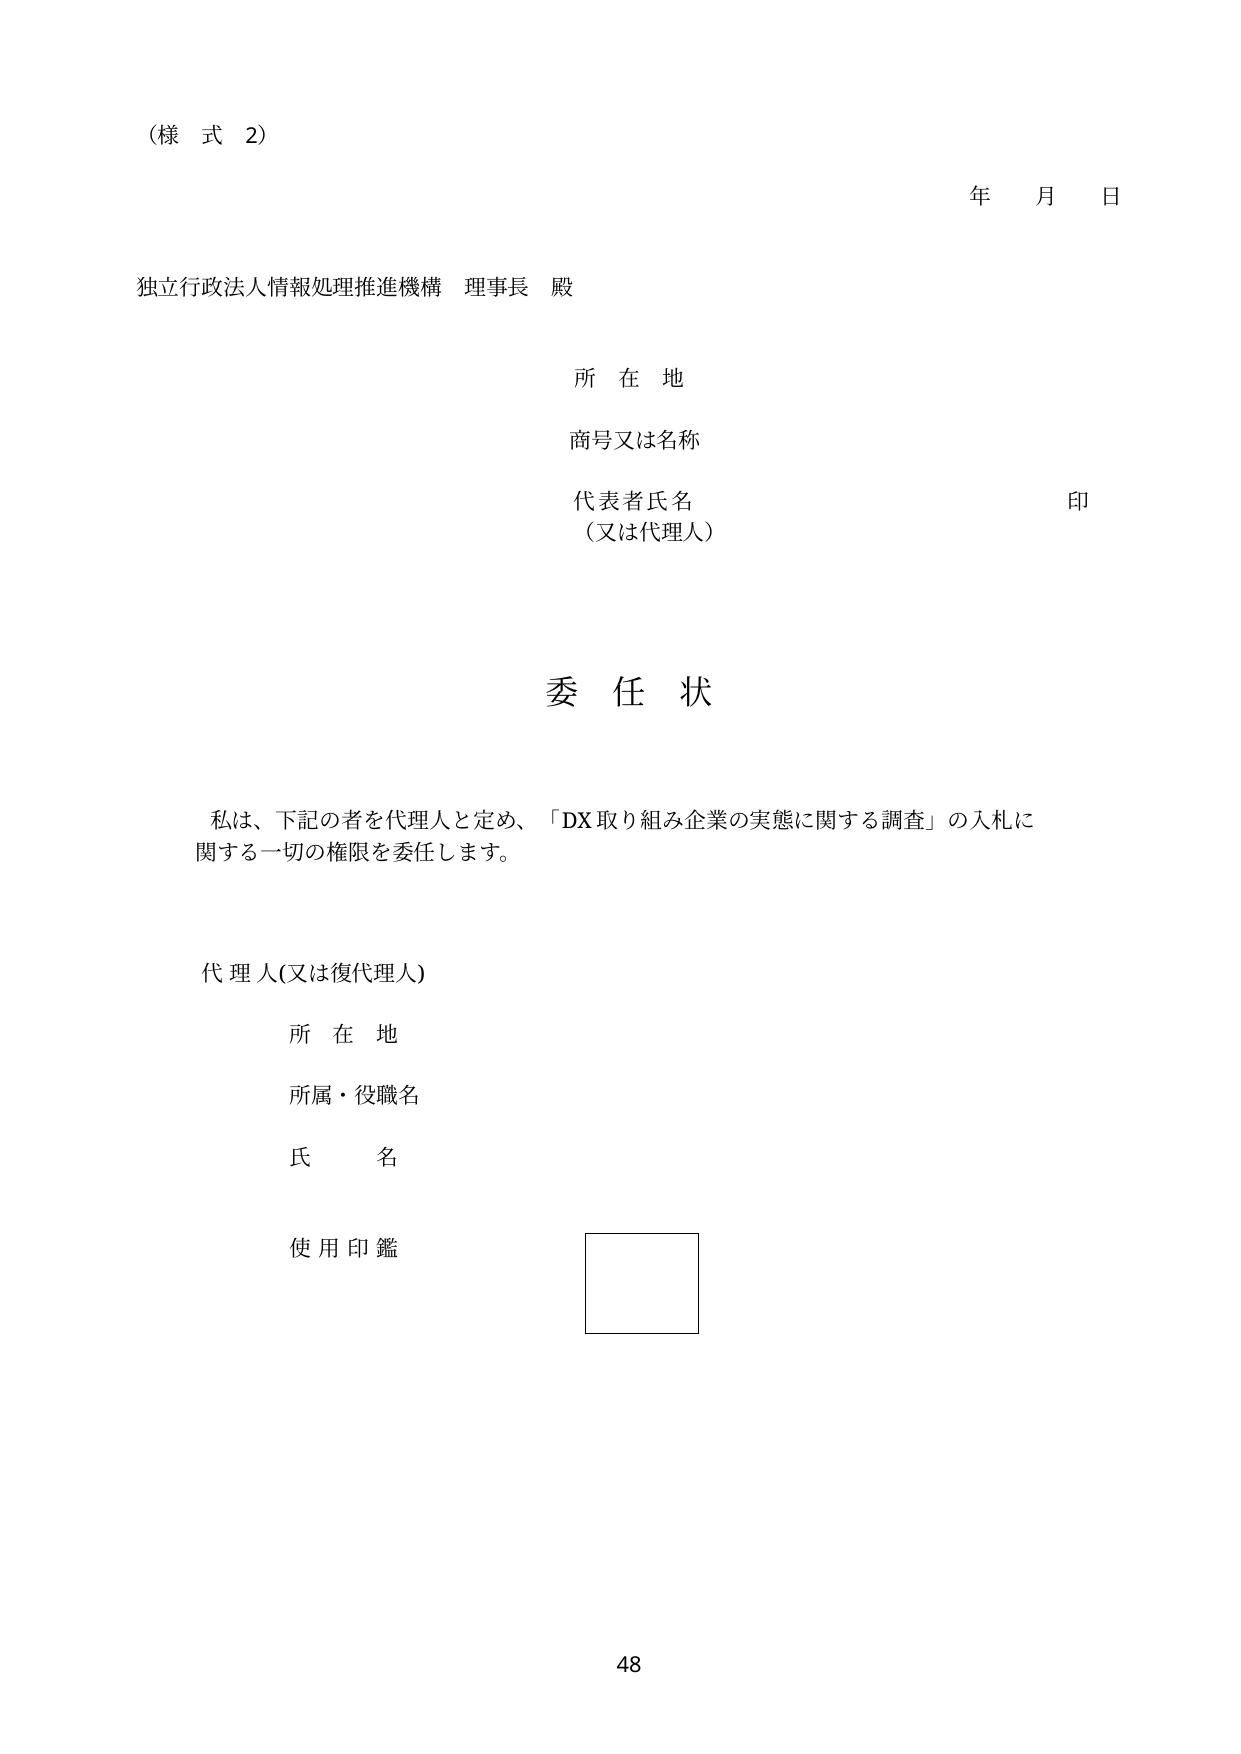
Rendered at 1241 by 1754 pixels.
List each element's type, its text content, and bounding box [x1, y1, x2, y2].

text 代 理 人(又は復代理人) [136, 956, 1122, 987]
text 使用印鑑 [136, 1231, 1122, 1262]
text 所属・役職名 [136, 1078, 1122, 1110]
text （又は代理人） [136, 516, 1122, 547]
table_header [586, 1234, 698, 1333]
text 委 任 状 [136, 666, 1122, 714]
text （様 式 2） [136, 118, 1122, 150]
text 独立行政法人情報処理推進機構 理事長 殿 [136, 271, 1122, 302]
text 氏 名 [136, 1140, 1122, 1171]
text 所 在 地 [136, 1017, 1122, 1049]
text 私は、下記の者を代理人と定め、「DX取り組み企業の実態に関する調査」の入札に関する一切の権限を委任します。 [195, 803, 1037, 866]
text 所 在 地 [136, 362, 1122, 393]
text 代表者氏名 印 [136, 484, 1122, 516]
text 商号又は名称 [136, 423, 1122, 454]
text 年 月 日 [136, 179, 1122, 211]
